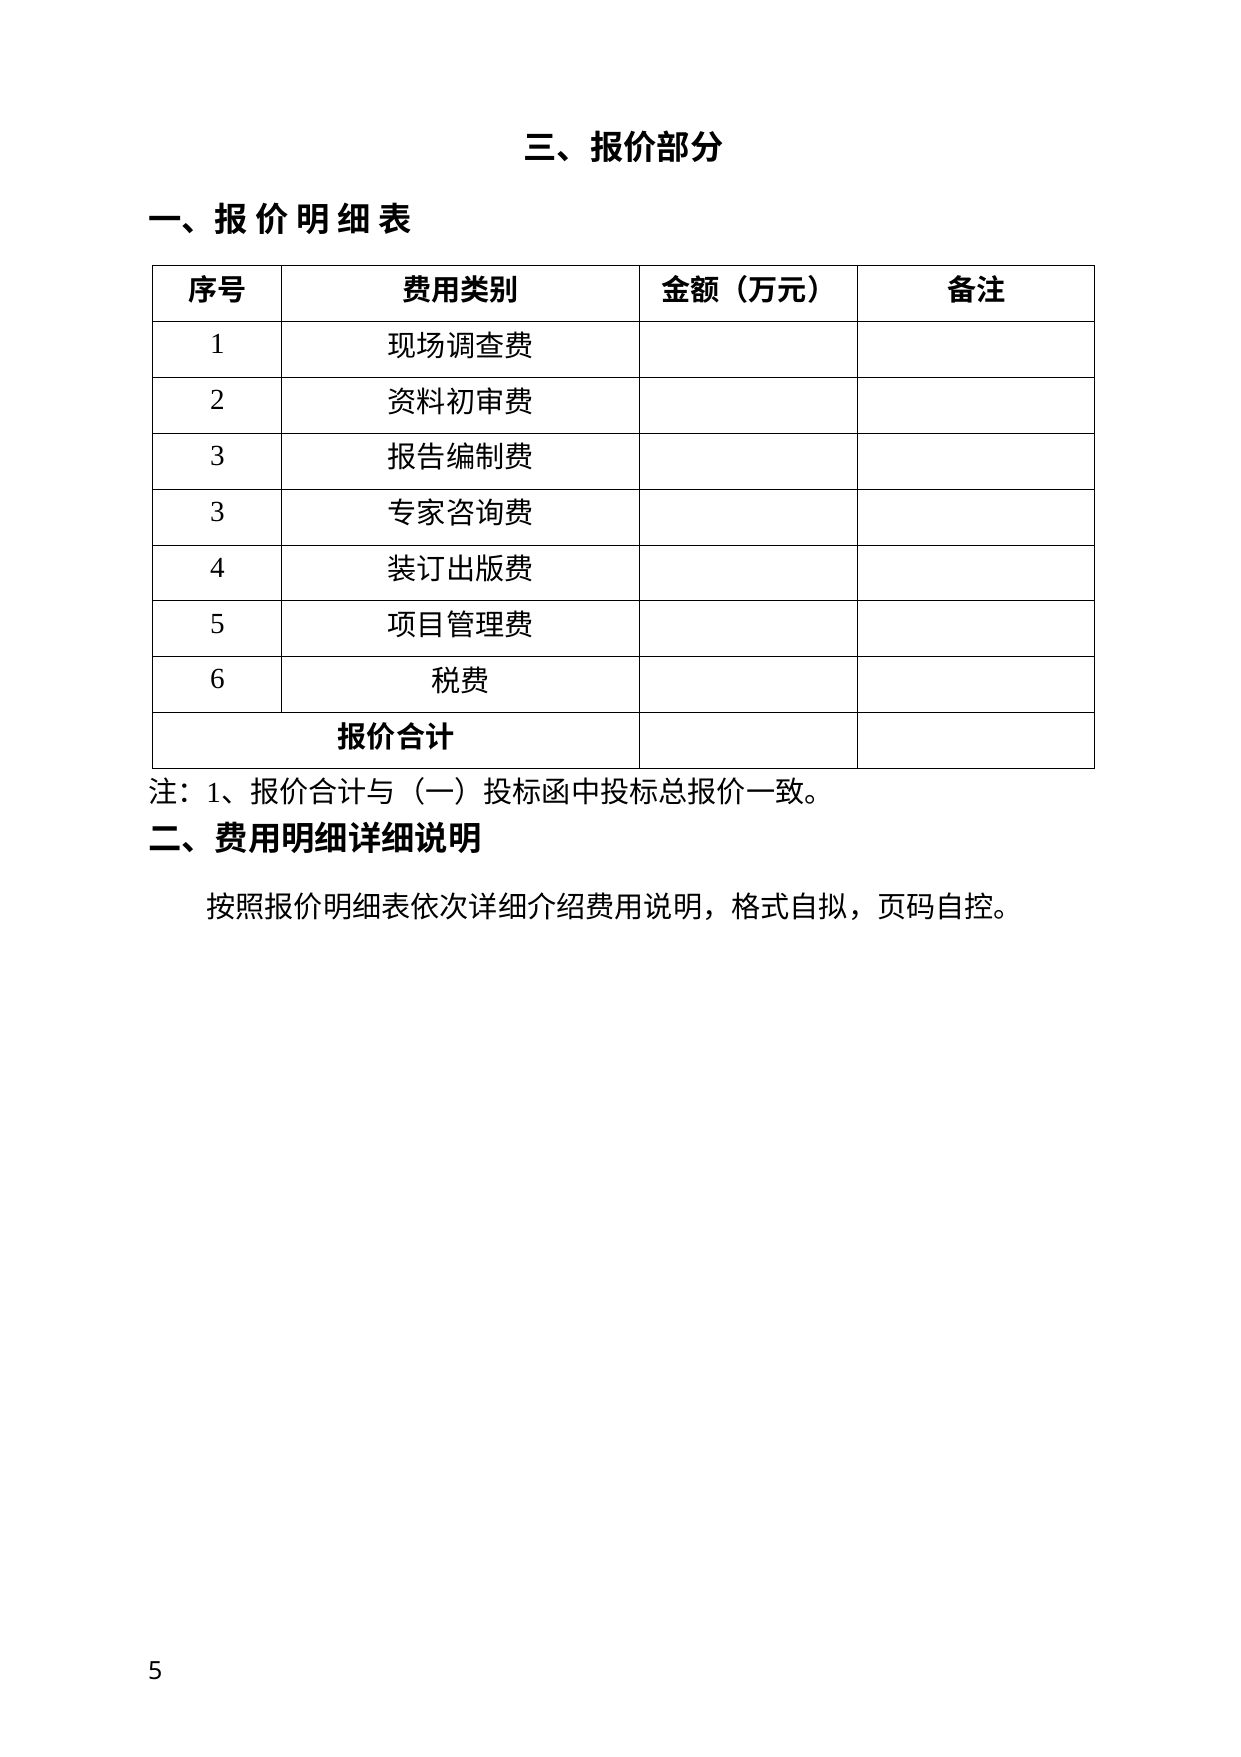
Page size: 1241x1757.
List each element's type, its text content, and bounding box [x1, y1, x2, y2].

table_cell [858, 490, 1094, 544]
table_cell [858, 434, 1094, 489]
table_cell 税费 [282, 657, 639, 712]
table_cell 4 [153, 546, 281, 600]
table_cell [858, 322, 1094, 377]
text 按照报价明细表依次详细介绍费用说明，格式自拟，页码自控。 [148, 883, 1098, 926]
table_header 金额（万元） [640, 266, 857, 321]
table_header 费用类别 [282, 266, 639, 321]
text 一、报 价 明 细 表 [148, 193, 1098, 241]
table_header 备注 [858, 266, 1094, 321]
table_cell 装订出版费 [282, 546, 639, 600]
table_cell 报告编制费 [282, 434, 639, 489]
table_header 序号 [153, 266, 281, 321]
table_cell [858, 546, 1094, 600]
table_cell [640, 490, 857, 544]
table_cell [640, 601, 857, 656]
table_cell [858, 657, 1094, 712]
table_cell 资料初审费 [282, 378, 639, 433]
text 三、报价部分 [148, 121, 1098, 169]
text 二、费用明细详细说明 [148, 811, 1098, 859]
table_cell [858, 601, 1094, 656]
table_cell [640, 434, 857, 489]
table_cell 报价合计 [153, 713, 639, 768]
table_cell 5 [153, 601, 281, 656]
text 注：1、报价合计与（一）投标函中投标总报价一致。 [148, 769, 1098, 811]
table_cell 专家咨询费 [282, 490, 639, 544]
table_cell 1 [153, 322, 281, 377]
table_cell 项目管理费 [282, 601, 639, 656]
table_cell [640, 713, 857, 768]
table_cell [640, 657, 857, 712]
table_cell 2 [153, 378, 281, 433]
table_cell 3 [153, 434, 281, 489]
table_cell [640, 546, 857, 600]
table_cell [640, 378, 857, 433]
table_cell 现场调查费 [282, 322, 639, 377]
table_cell [858, 713, 1094, 768]
table_cell 3 [153, 490, 281, 544]
table_cell [640, 322, 857, 377]
table_cell 6 [153, 657, 281, 712]
table_cell [858, 378, 1094, 433]
